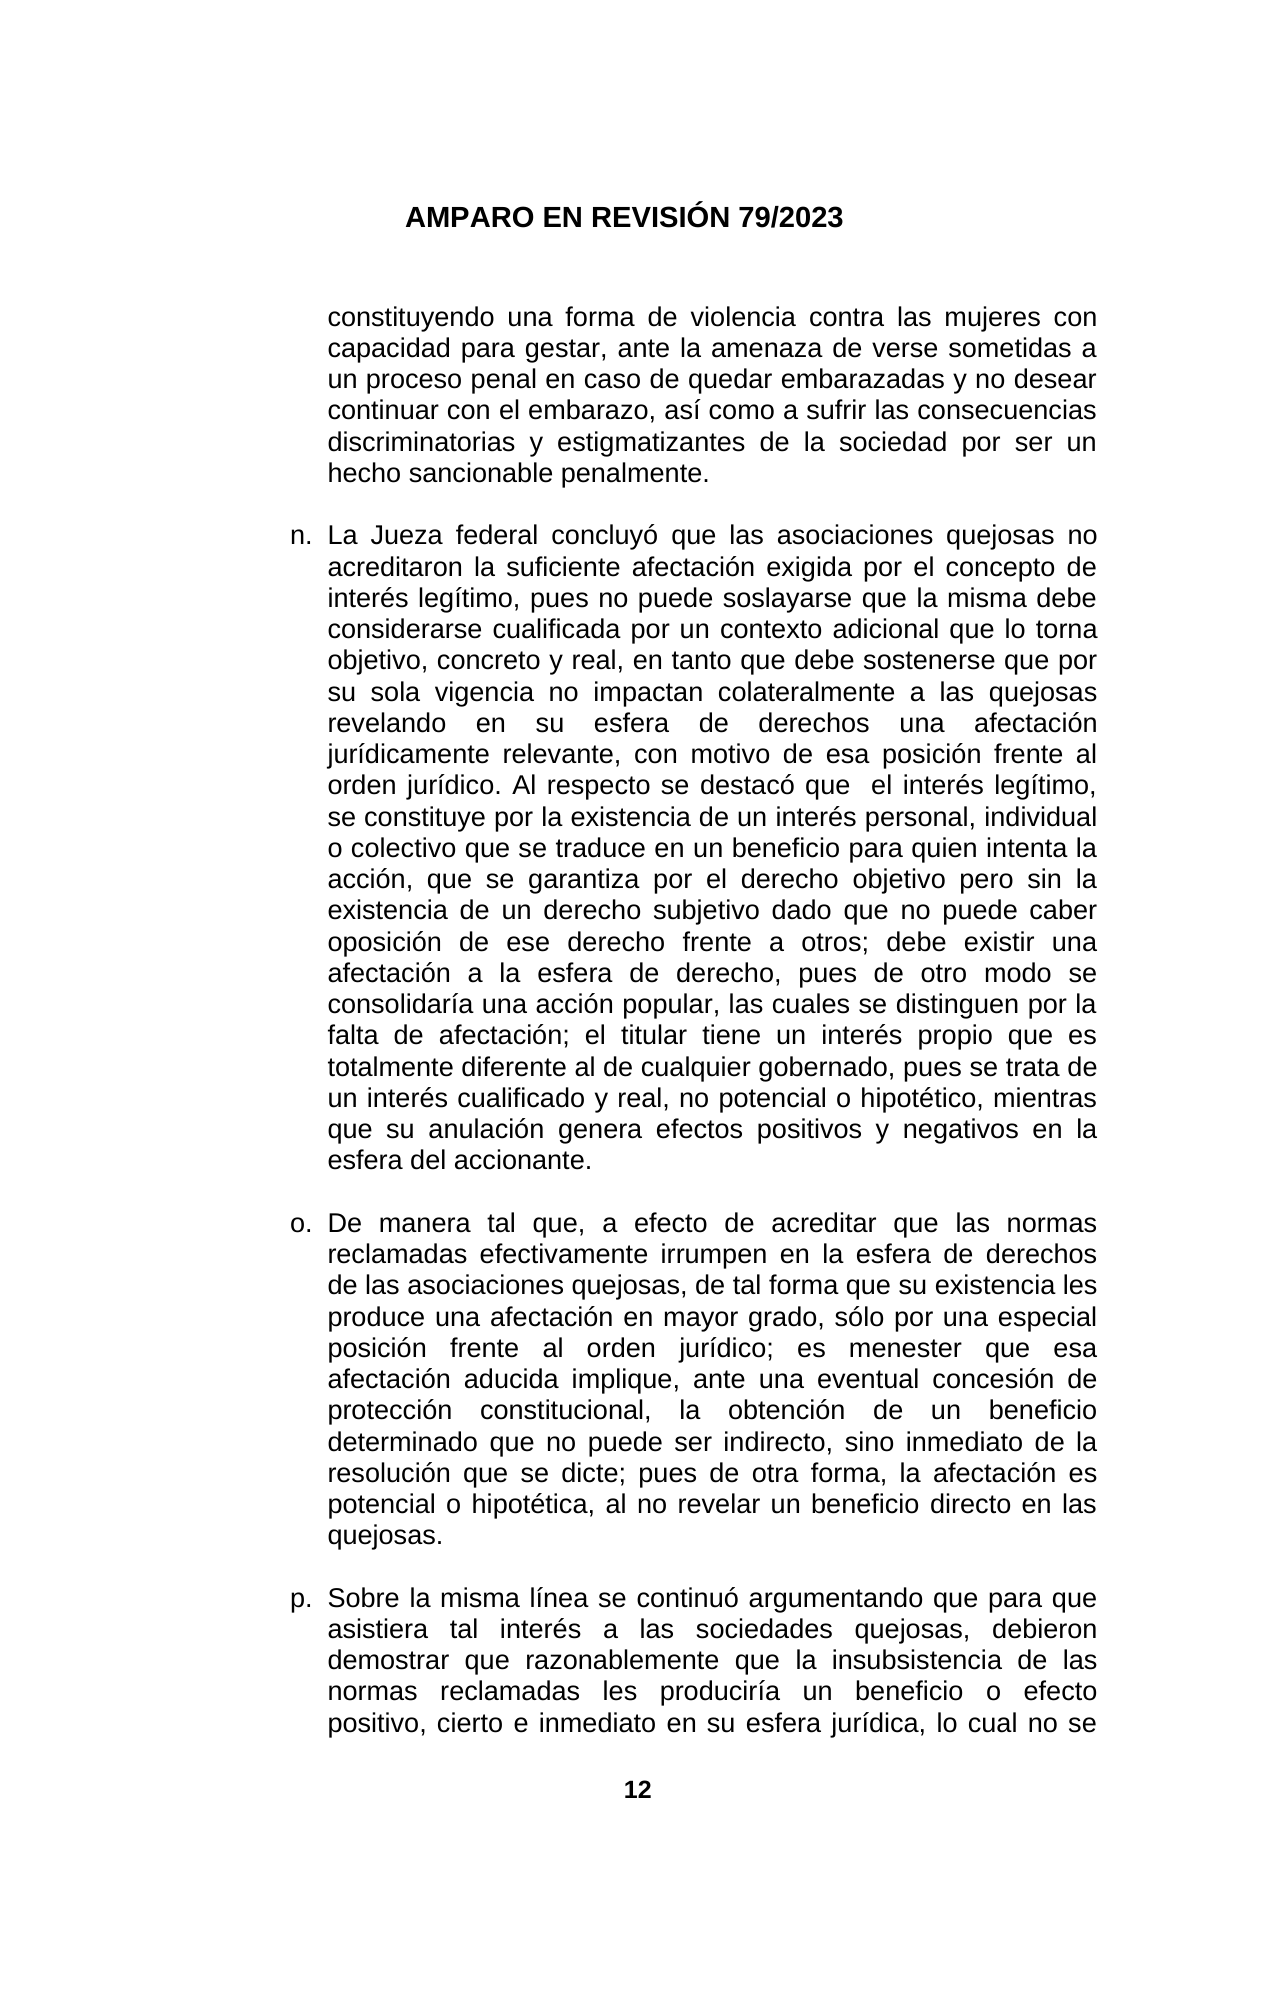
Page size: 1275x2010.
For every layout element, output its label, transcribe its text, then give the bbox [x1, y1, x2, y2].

list De manera tal que, a efecto de acreditar que las normas reclamadas efectivamente irrumpen en la esfera de derechos de las asociaciones quejosas, de tal forma que su existencia les produce una afectación en mayor grado, sólo por una especial posición frente al orden jurídico; es menester que esa afectación aducida implique, ante una eventual concesión de protección constitucional, la obtención de un beneficio determinado que no puede ser indirecto, sino inmediato de la resolución que se dicte; pues de otra forma, la afectación es potencial o hipotética, al no revelar un beneficio directo en las quejosas. [290, 1207, 1098, 1551]
list La Jueza federal concluyó que las asociaciones quejosas no acreditaron la suficiente afectación exigida por el concepto de interés legítimo, pues no puede soslayarse que la misma debe considerarse cualificada por un contexto adicional que lo torna objetivo, concreto y real, en tanto que debe sostenerse que por su sola vigencia no impactan colateralmente a las quejosas revelando en su esfera de derechos una afectación jurídicamente relevante, con motivo de esa posición frente al orden jurídico. Al respecto se destacó que el interés legítimo, se constituye por la existencia de un interés personal, individual o colectivo que se traduce en un beneficio para quien intenta la acción, que se garantiza por el derecho objetivo pero sin la existencia de un derecho subjetivo dado que no puede caber oposición de ese derecho frente a otros; debe existir una afectación a la esfera de derecho, pues de otro modo se consolidaría una acción popular, las cuales se distinguen por la falta de afectación; el titular tiene un interés propio que es totalmente diferente al de cualquier gobernado, pues se trata de un interés cualificado y real, no potencial o hipotético, mientras que su anulación genera efectos positivos y negativos en la esfera del accionante. [290, 519, 1098, 1176]
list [290, 301, 1098, 488]
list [290, 1582, 1098, 1738]
